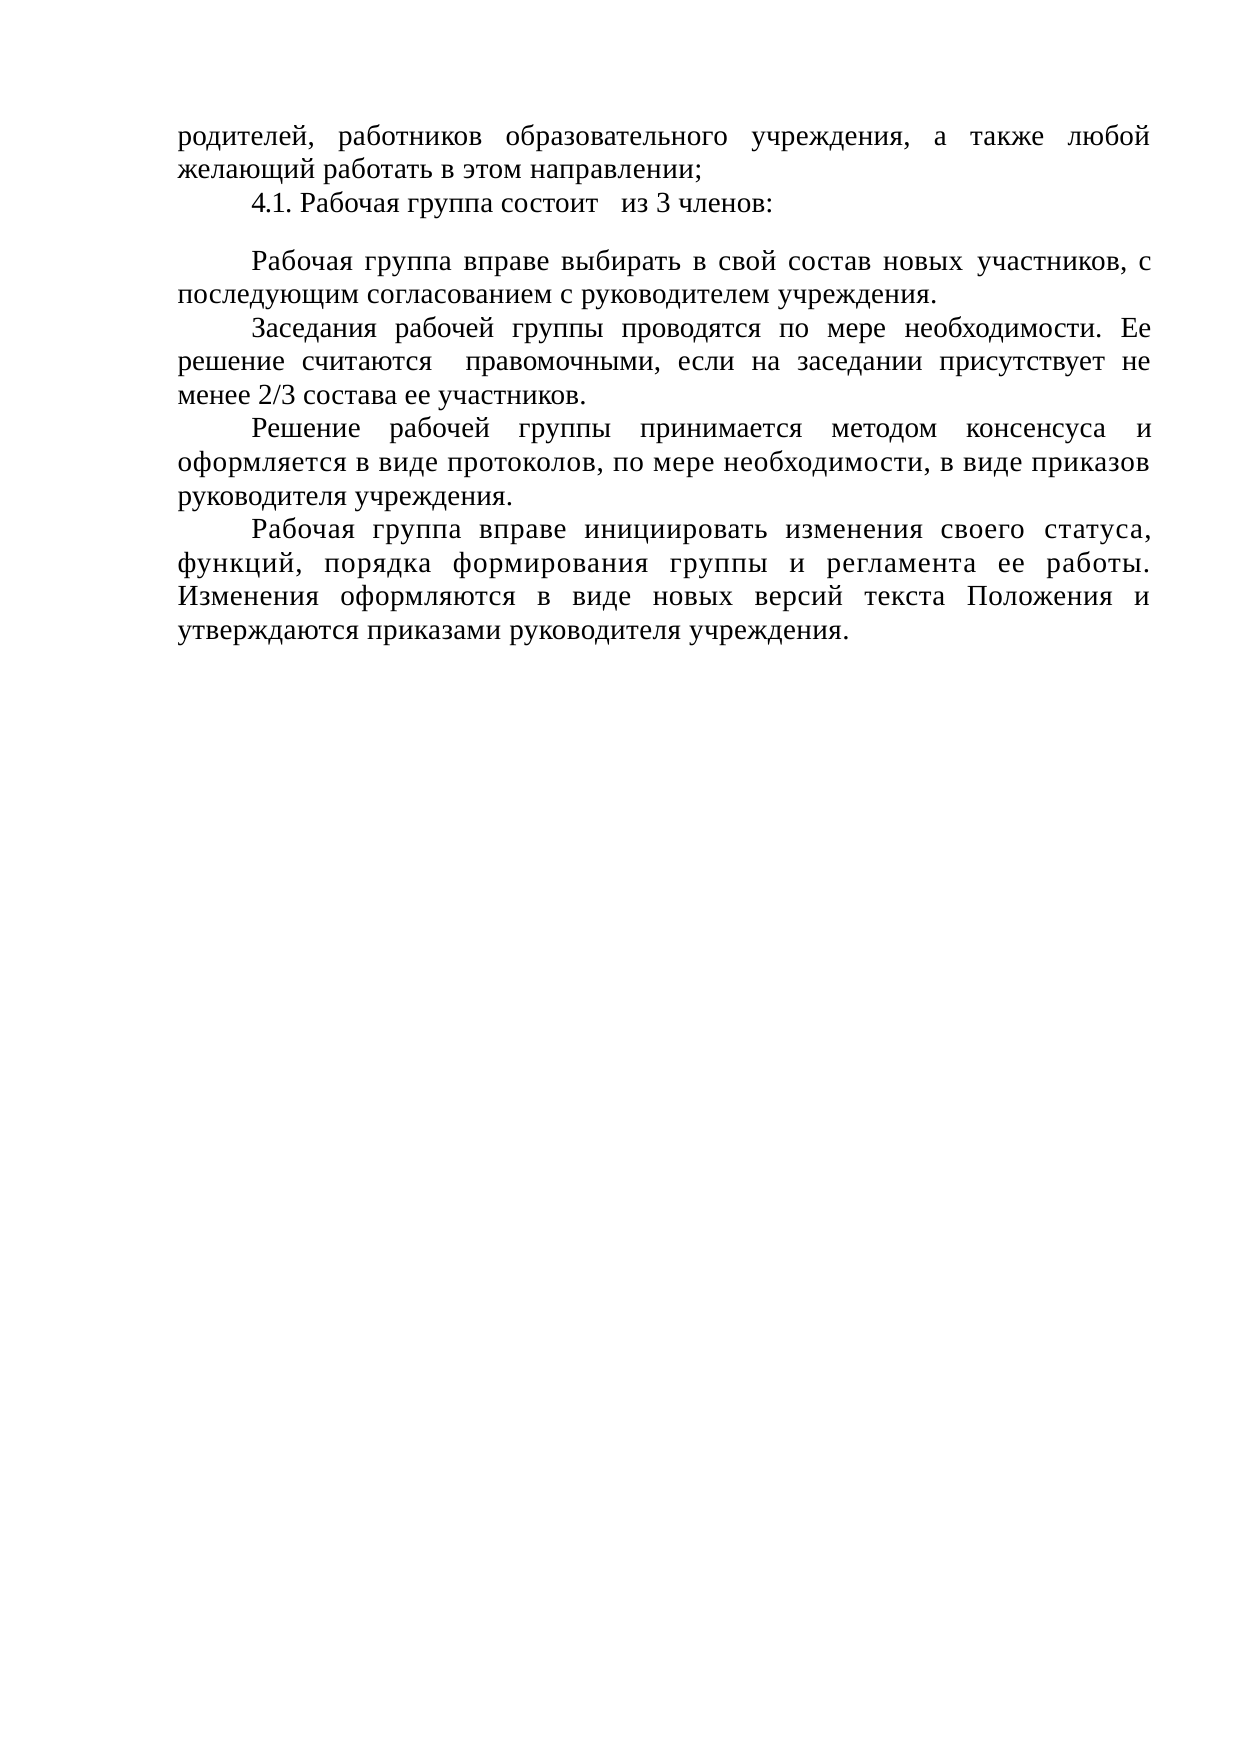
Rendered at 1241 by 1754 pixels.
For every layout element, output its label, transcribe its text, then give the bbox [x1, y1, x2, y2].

text 4.1. Рабочая группа состоит из 3 членов: [177, 185, 1152, 219]
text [177, 118, 1152, 185]
text Рабочая группа вправе инициировать изменения своего статуса, функций, порядка формирования группы и регламента ее работы. Изменения оформляются в виде новых версий текста Положения и утверждаются приказами руководителя учреждения. [177, 511, 1152, 645]
text Решение рабочей группы принимается методом консенсуса и оформляется в виде протоколов, по мере необходимости, в виде приказов руководителя учреждения. [177, 411, 1152, 511]
text Заседания рабочей группы проводятся по мере необходимости. Ее решение считаются правомочными, если на заседании присутствует не менее 2/3 состава ее участников. [177, 310, 1152, 411]
text Рабочая группа вправе выбирать в свой состав новых участников, с последующим согласованием с руководителем учреждения. [177, 243, 1152, 310]
